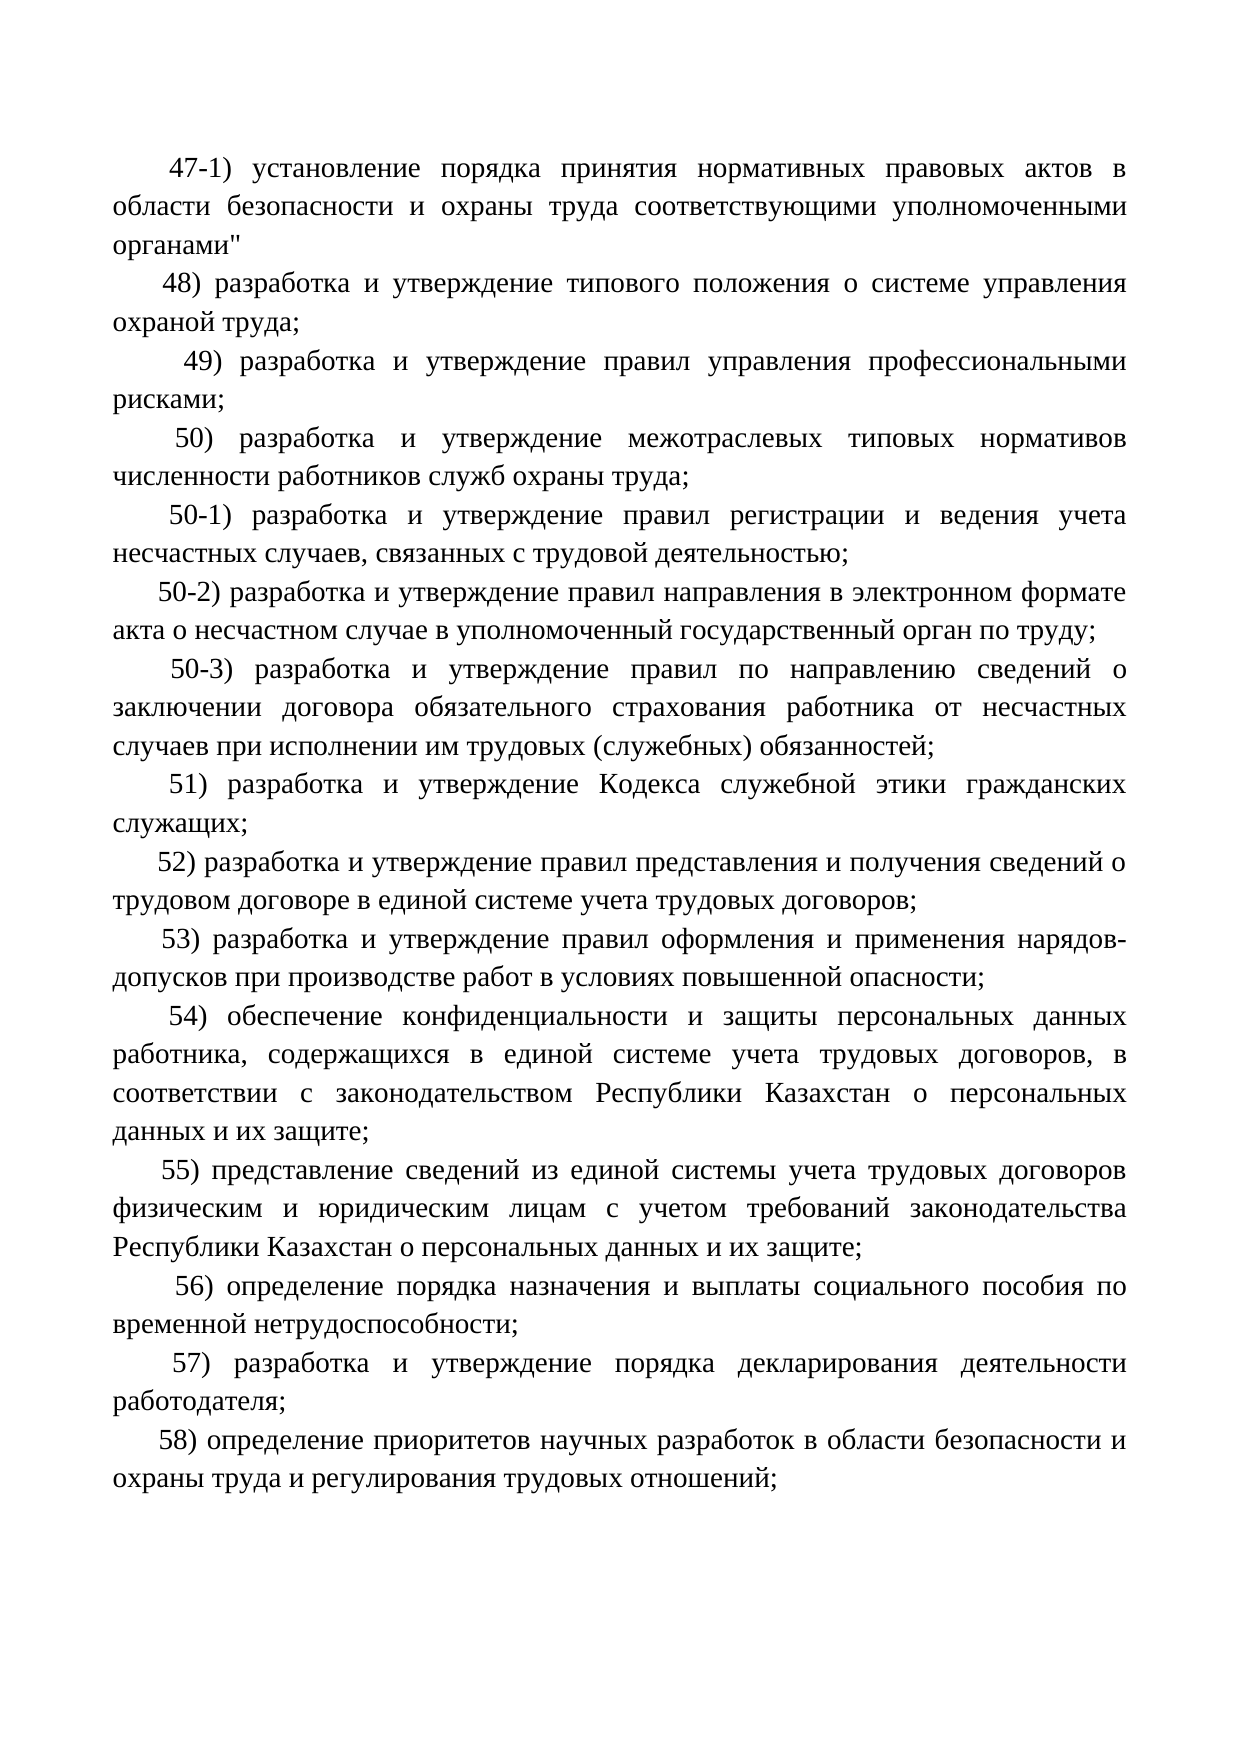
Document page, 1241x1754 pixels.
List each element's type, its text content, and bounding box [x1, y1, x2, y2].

text 52) разработка и утверждение правил представления и получения сведений о трудовом договоре в единой системе учета трудовых договоров; [112, 844, 1128, 916]
text 50-2) разработка и утверждение правил направления в электронном формате акта о несчастном случае в уполномоченный государственный орган по труду; [112, 574, 1128, 646]
text 55) представление сведений из единой системы учета трудовых договоров физическим и юридическим лицам с учетом требований законодательства Республики Казахстан о персональных данных и их защите; [112, 1152, 1128, 1263]
text 56) определение порядка назначения и выплаты социального пособия по временной нетрудоспособности; [112, 1268, 1128, 1340]
text 50) разработка и утверждение межотраслевых типовых нормативов численности работников служб охраны труда; [112, 420, 1128, 492]
text 58) определение приоритетов научных разработок в области безопасности и охраны труда и регулирования трудовых отношений; [112, 1422, 1128, 1494]
text 47-1) установление порядка принятия нормативных правовых актов в области безопасности и охраны труда соответствующими уполномоченными органами" [112, 150, 1128, 261]
text 53) разработка и утверждение правил оформления и применения нарядов-допусков при производстве работ в условиях повышенной опасности; [112, 921, 1128, 993]
text 57) разработка и утверждение порядка декларирования деятельности работодателя; [112, 1345, 1128, 1417]
text 48) разработка и утверждение типового положения о системе управления охраной труда; [112, 266, 1128, 338]
text 50-3) разработка и утверждение правил по направлению сведений о заключении договора обязательного страхования работника от несчастных случаев при исполнении им трудовых (служебных) обязанностей; [112, 651, 1128, 762]
text 54) обеспечение конфиденциальности и защиты персональных данных работника, содержащихся в единой системе учета трудовых договоров, в соответствии с законодательством Республики Казахстан о персональных данных и их защите; [112, 998, 1128, 1147]
text 50-1) разработка и утверждение правил регистрации и ведения учета несчастных случаев, связанных с трудовой деятельностью; [112, 497, 1128, 569]
text 51) разработка и утверждение Кодекса служебной этики гражданских служащих; [112, 767, 1128, 839]
text 49) разработка и утверждение правил управления профессиональными рисками; [112, 343, 1128, 415]
